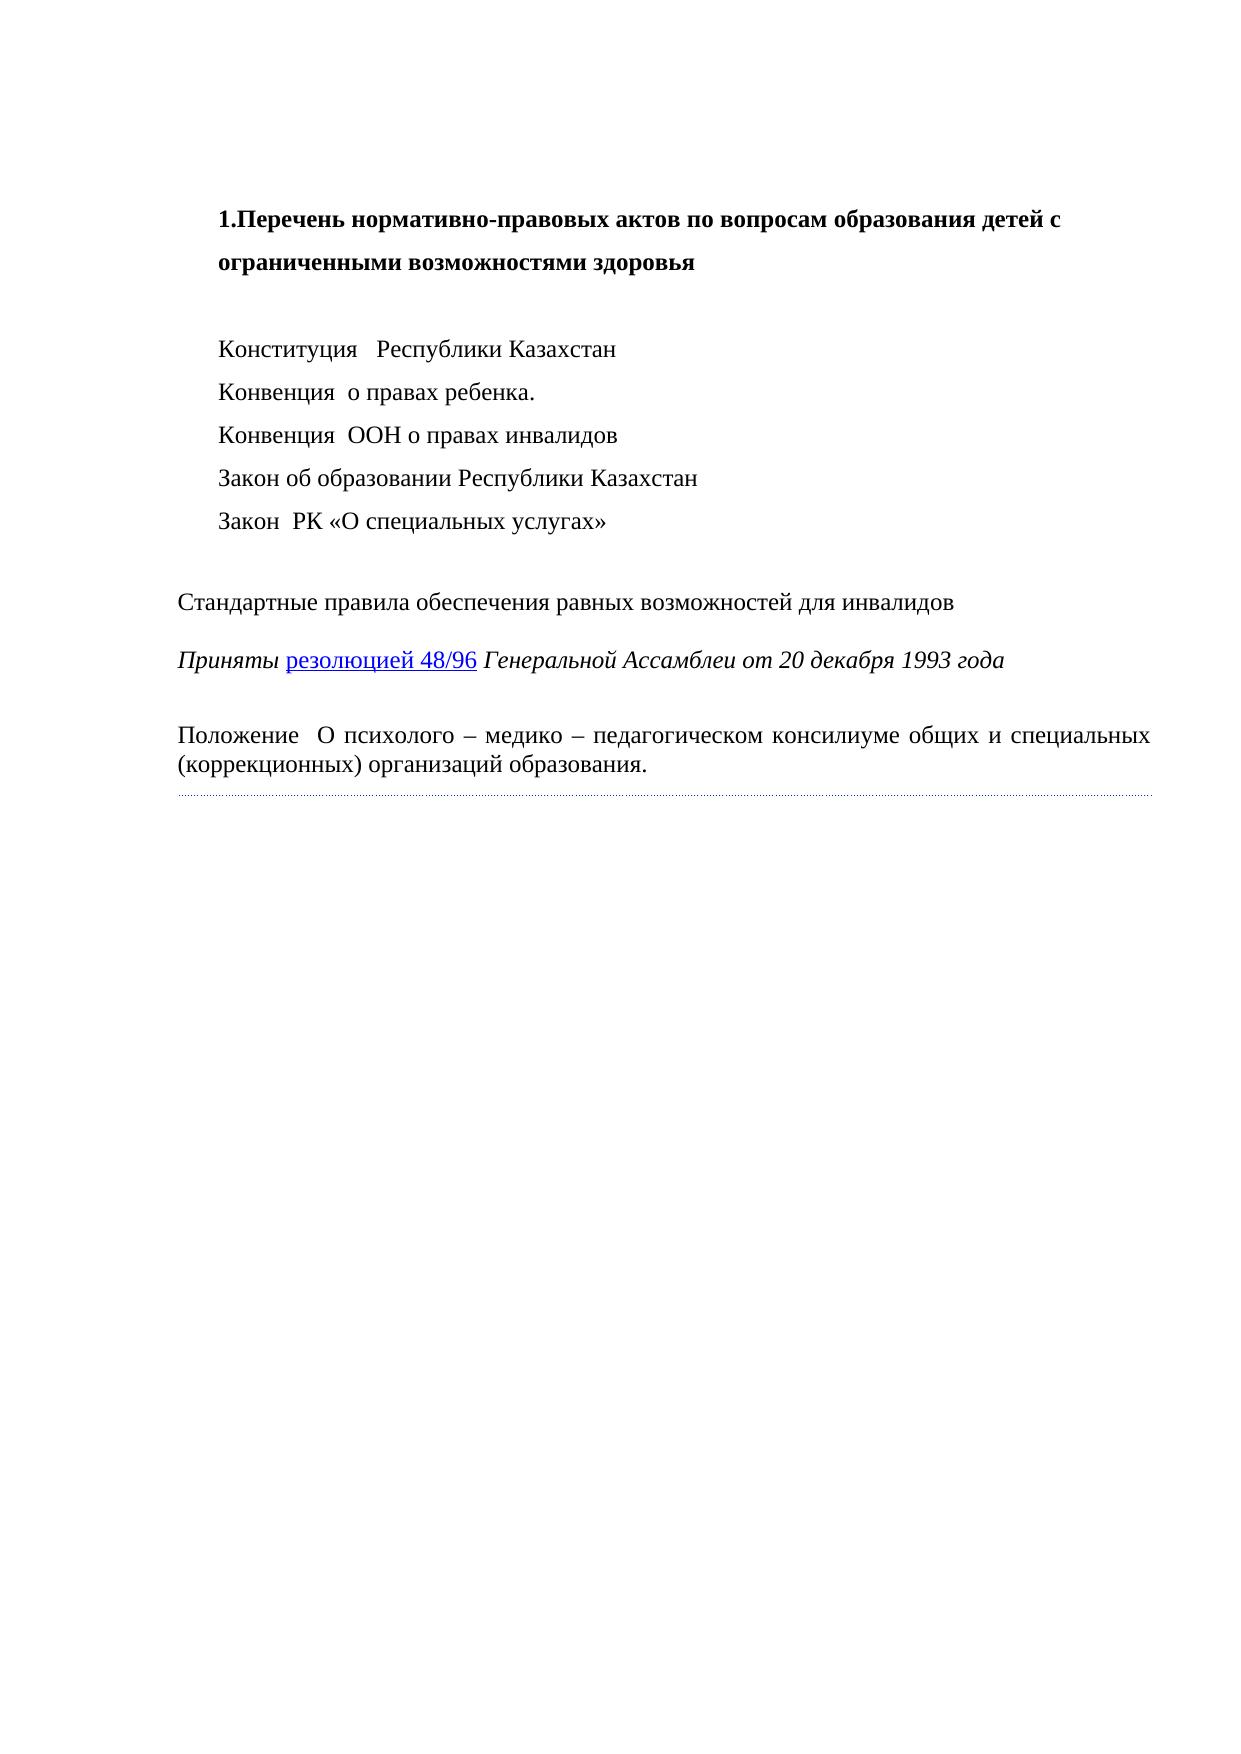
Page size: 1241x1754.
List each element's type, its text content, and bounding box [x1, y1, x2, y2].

text Приняты резолюцией 48/96 Генеральной Ассамблеи от 20 декабря 1993 года [177, 645, 1152, 674]
list Закон РК «О специальных услугах» [218, 506, 1152, 535]
text Положение О психолого – медико – педагогическом консилиуме общих и специальных (коррекционных) организаций образования. [177, 721, 1152, 796]
list Конвенция ООН о правах инвалидов [218, 420, 1152, 449]
subtitle Стандартные правила обеспечения равных возможностей для инвалидов [177, 587, 1152, 616]
list Конституция Республики Казахстан [218, 334, 1152, 362]
list Закон об образовании Республики Казахстан [218, 463, 1152, 492]
list 1.Перечень нормативно-правовых актов по вопросам образования детей с ограниченными возможностями здоровья [218, 204, 1152, 276]
list Конвенция о правах ребенка. [218, 377, 1152, 406]
